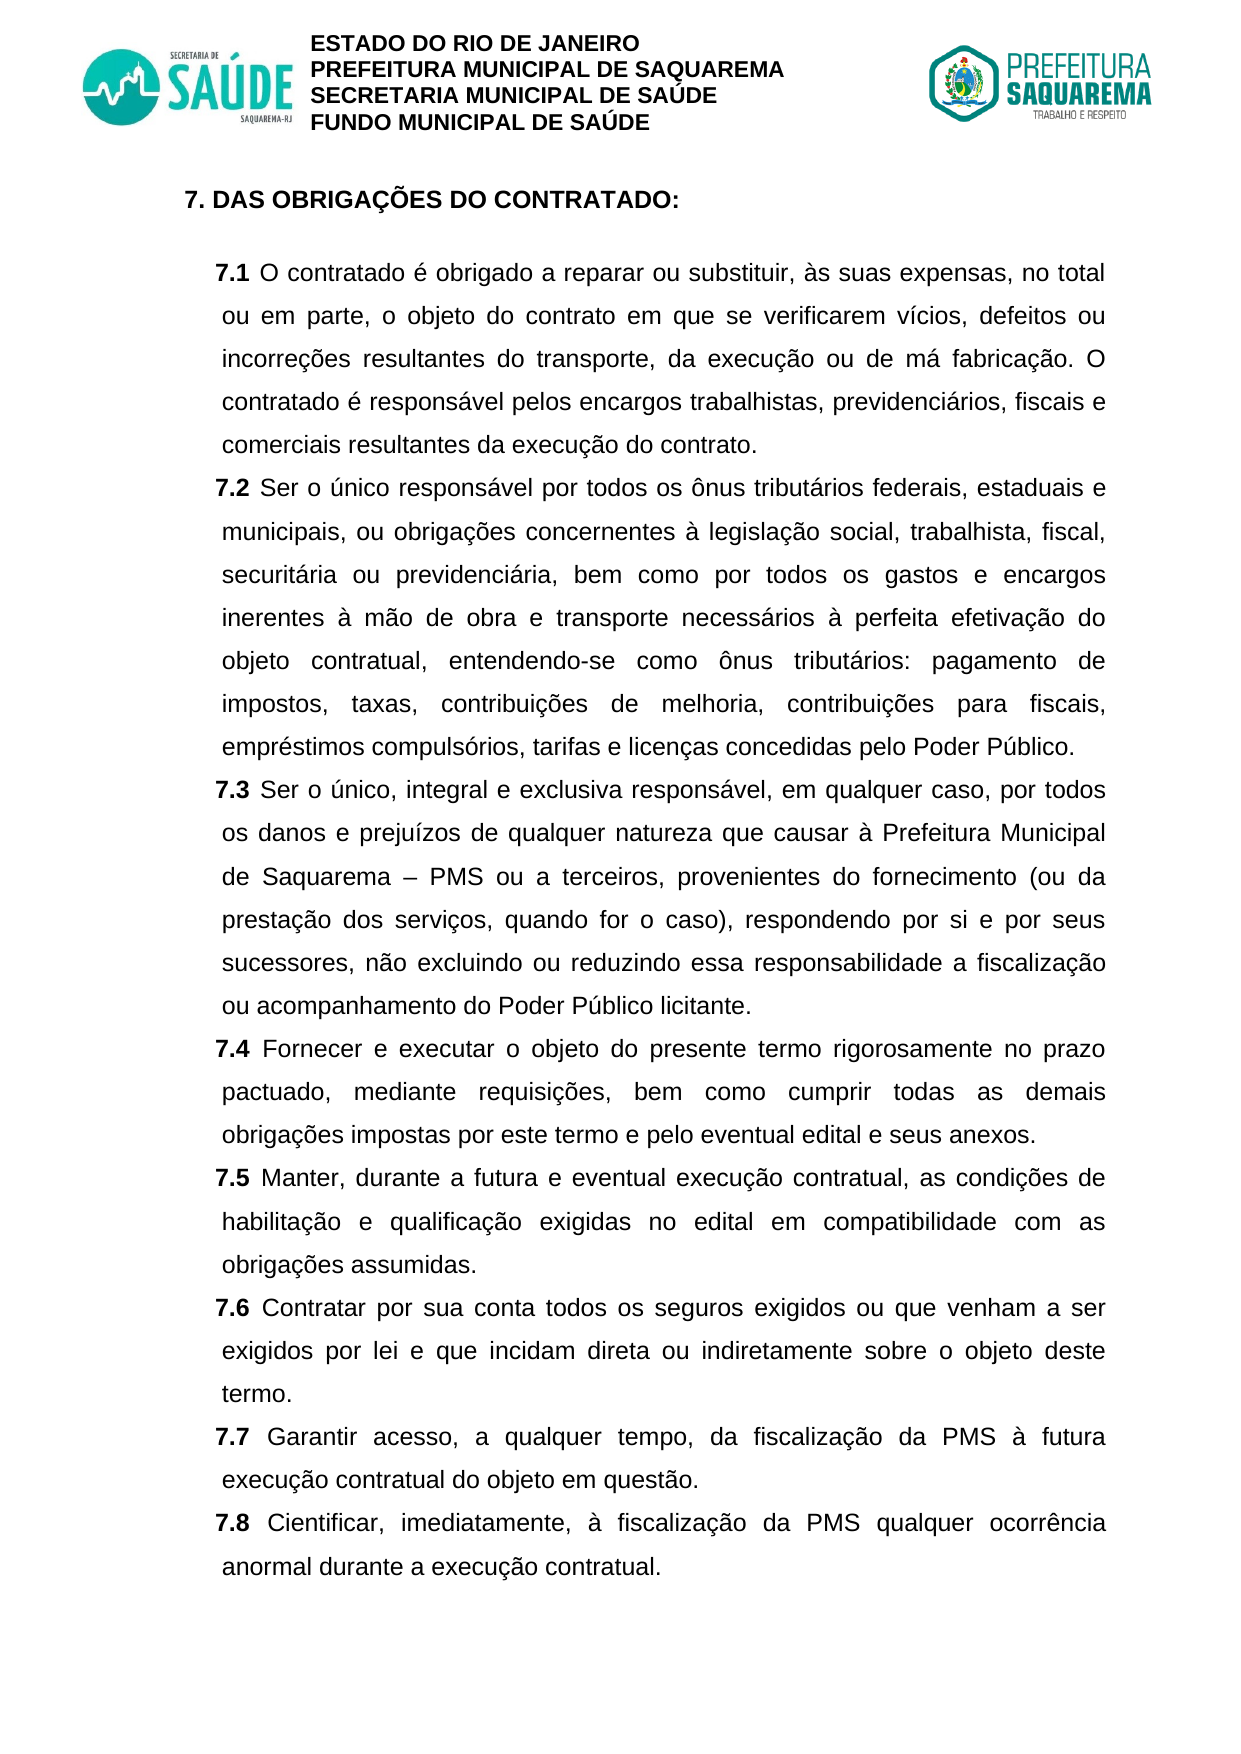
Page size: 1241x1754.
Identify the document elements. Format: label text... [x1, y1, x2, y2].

list Cientificar, imediatamente, à fiscalização da PMS qualquer ocorrência anormal durante a execução contratual. [215, 1508, 1107, 1580]
list O contratado é obrigado a reparar ou substituir, às suas expensas, no total ou em parte, o objeto do contrato em que se verificarem vícios, defeitos ou incorreções resultantes do transporte, da execução ou de má fabricação. O contratado é responsável pelos encargos trabalhistas, previdenciários, fiscais e comerciais resultantes da execução do contrato. [215, 258, 1107, 459]
list Manter, durante a futura e eventual execução contratual, as condições de habilitação e qualificação exigidas no edital em compatibilidade com as obrigações assumidas. [215, 1163, 1107, 1278]
list Ser o único, integral e exclusiva responsável, em qualquer caso, por todos os danos e prejuízos de qualquer natureza que causar à Prefeitura Municipal de Saquarema – PMS ou a terceiros, provenientes do fornecimento (ou da prestação dos serviços, quando for o caso), respondendo por si e por seus sucessores, não excluindo ou reduzindo essa responsabilidade a fiscalização ou acompanhamento do Poder Público licitante. [215, 775, 1107, 1019]
list Garantir acesso, a qualquer tempo, da fiscalização da PMS à futura execução contratual do objeto em questão. [215, 1422, 1107, 1494]
picture [81, 42, 300, 127]
list Fornecer e executar o objeto do presente termo rigorosamente no prazo pactuado, mediante requisições, bem como cumprir todas as demais obrigações impostas por este termo e pelo eventual edital e seus anexos. [215, 1034, 1107, 1149]
text 7. DAS OBRIGAÇÕES DO CONTRATADO: [177, 185, 1107, 214]
list Ser o único responsável por todos os ônus tributários federais, estaduais e municipais, ou obrigações concernentes à legislação social, trabalhista, fiscal, securitária ou previdenciária, bem como por todos os gastos e encargos inerentes à mão de obra e transporte necessários à perfeita efetivação do objeto contratual, entendendo-se como ônus tributários: pagamento de impostos, taxas, contribuições de melhoria, contribuições para fiscais, empréstimos compulsórios, tarifas e licenças concedidas pelo Poder Público. [215, 473, 1107, 761]
list Contratar por sua conta todos os seguros exigidos ou que venham a ser exigidos por lei e que incidam direta ou indiretamente sobre o objeto deste termo. [215, 1293, 1107, 1408]
picture [926, 40, 1155, 127]
